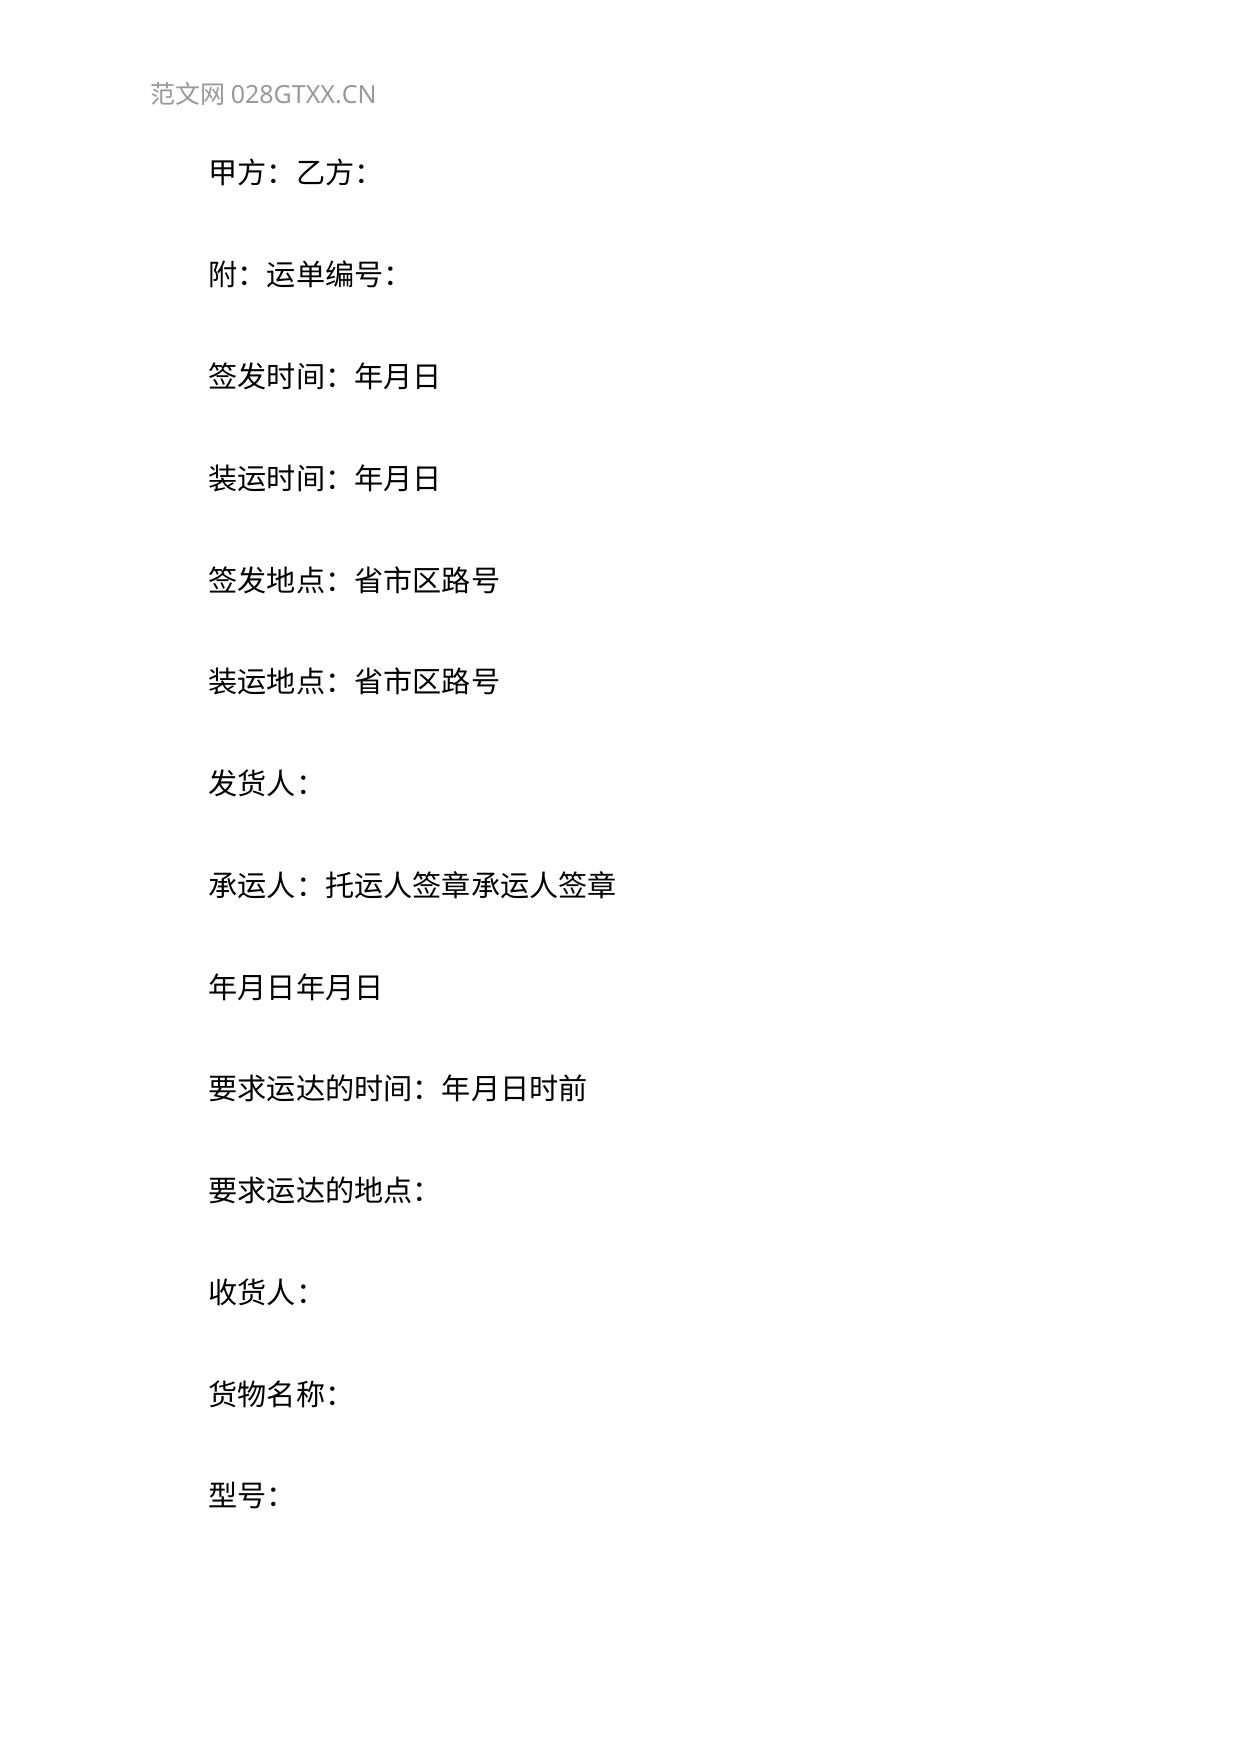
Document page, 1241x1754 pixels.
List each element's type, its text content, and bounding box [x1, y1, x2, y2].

text 签发时间：年月日 [150, 353, 1090, 396]
text 发货人： [150, 761, 1090, 803]
text 型号： [150, 1473, 1090, 1515]
text 要求运达的时间：年月日时前 [150, 1066, 1090, 1108]
text 年月日年月日 [150, 964, 1090, 1006]
text 要求运达的地点： [150, 1168, 1090, 1210]
text 货物名称： [150, 1371, 1090, 1413]
text 签发地点：省市区路号 [150, 557, 1090, 599]
text 装运地点：省市区路号 [150, 659, 1090, 701]
text 承运人：托运人签章承运人签章 [150, 862, 1090, 905]
text 甲方：乙方： [150, 150, 1090, 192]
text 装运时间：年月日 [150, 455, 1090, 498]
text 收货人： [150, 1269, 1090, 1312]
text 附：运单编号： [150, 252, 1090, 294]
